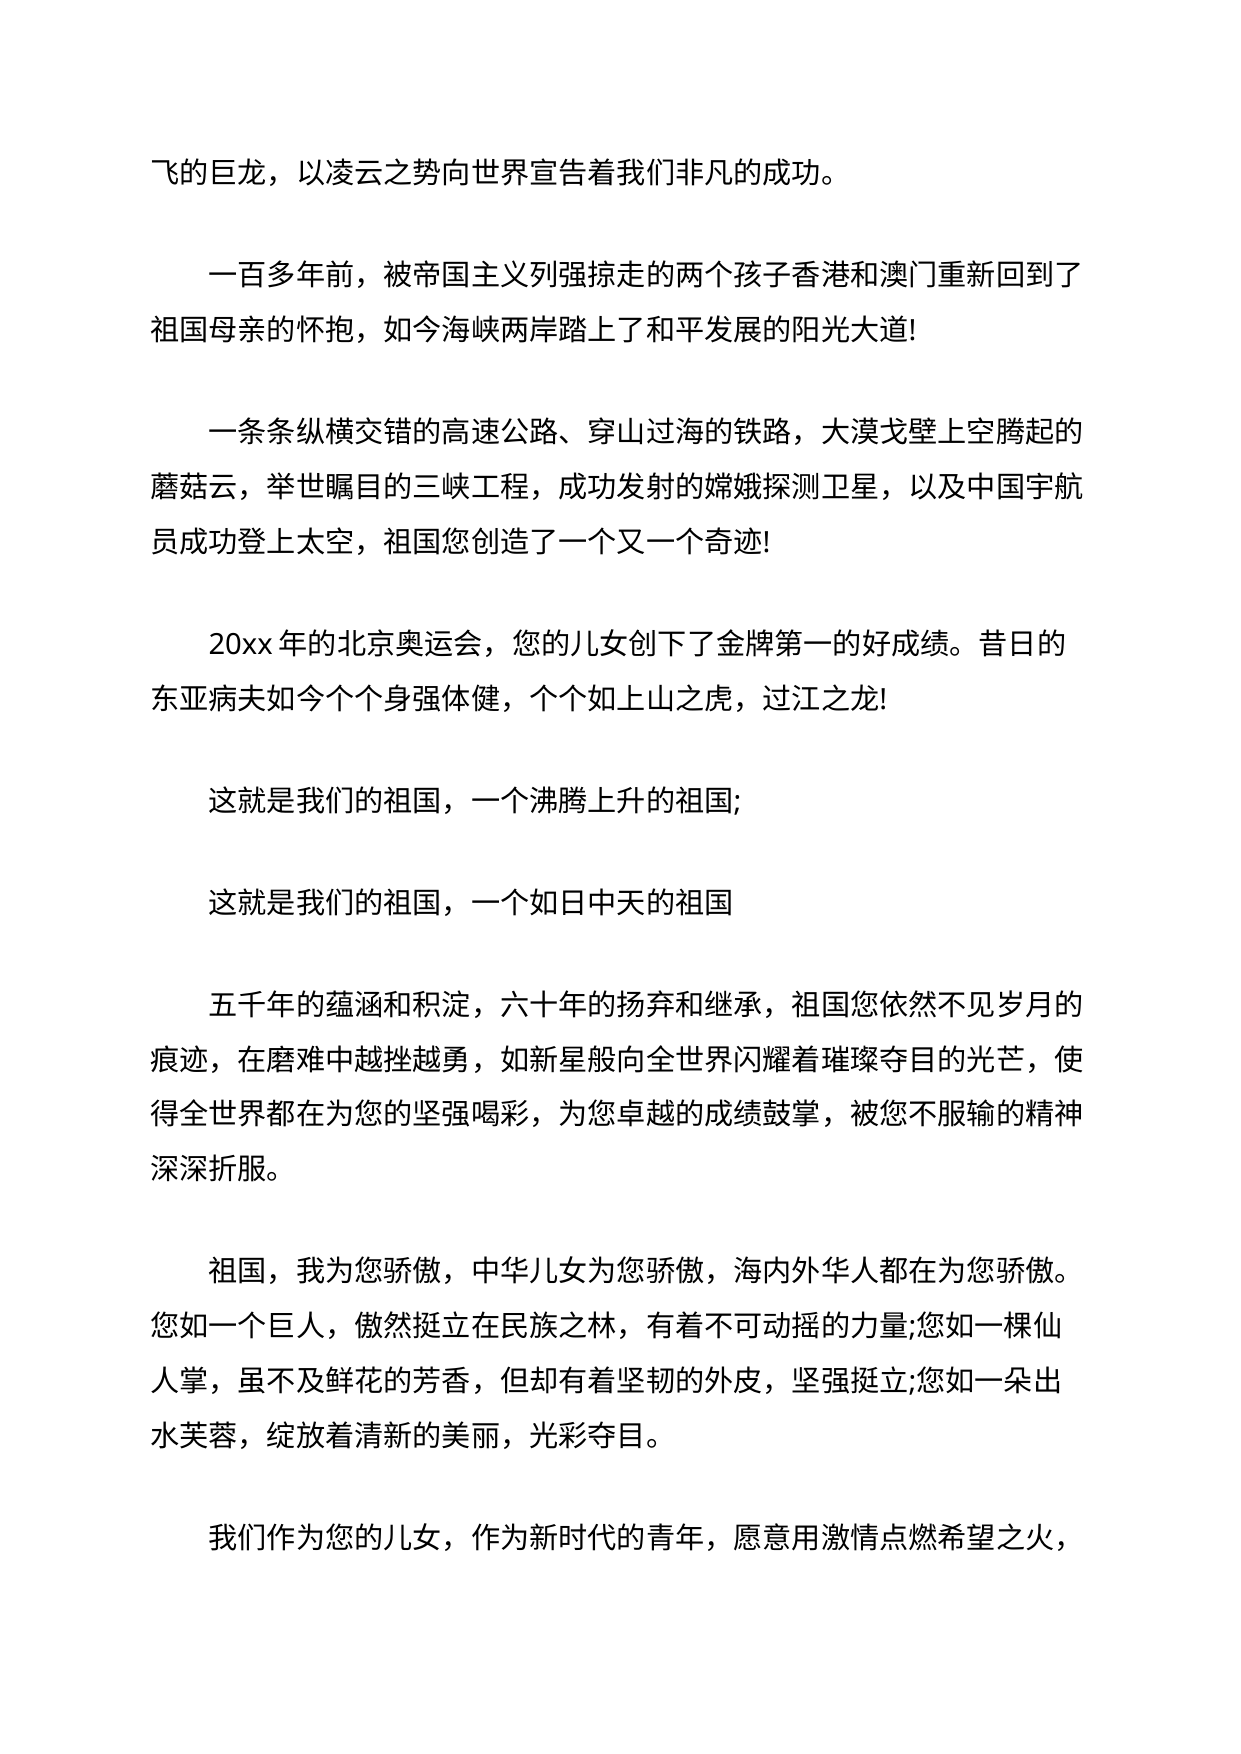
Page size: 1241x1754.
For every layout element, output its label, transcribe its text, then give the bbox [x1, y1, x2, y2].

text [150, 150, 1090, 192]
text 一百多年前，被帝国主义列强掠走的两个孩子香港和澳门重新回到了祖国母亲的怀抱，如今海峡两岸踏上了和平发展的阳光大道! [150, 252, 1090, 349]
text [150, 1514, 1090, 1557]
text 这就是我们的祖国，一个如日中天的祖国 [150, 879, 1090, 922]
text 这就是我们的祖国，一个沸腾上升的祖国; [150, 777, 1090, 820]
text 祖国，我为您骄傲，中华儿女为您骄傲，海内外华人都在为您骄傲。您如一个巨人，傲然挺立在民族之林，有着不可动摇的力量;您如一棵仙人掌，虽不及鲜花的芳香，但却有着坚韧的外皮，坚强挺立;您如一朵出水芙蓉，绽放着清新的美丽，光彩夺目。 [150, 1248, 1090, 1455]
text 五千年的蕴涵和积淀，六十年的扬弃和继承，祖国您依然不见岁月的痕迹，在磨难中越挫越勇，如新星般向全世界闪耀着璀璨夺目的光芒，使得全世界都在为您的坚强喝彩，为您卓越的成绩鼓掌，被您不服输的精神深深折服。 [150, 981, 1090, 1188]
text 一条条纵横交错的高速公路、穿山过海的铁路，大漠戈壁上空腾起的蘑菇云，举世瞩目的三峡工程，成功发射的嫦娥探测卫星，以及中国宇航员成功登上太空，祖国您创造了一个又一个奇迹! [150, 409, 1090, 561]
text 20xx年的北京奥运会，您的儿女创下了金牌第一的好成绩。昔日的东亚病夫如今个个身强体健，个个如上山之虎，过江之龙! [150, 620, 1090, 718]
